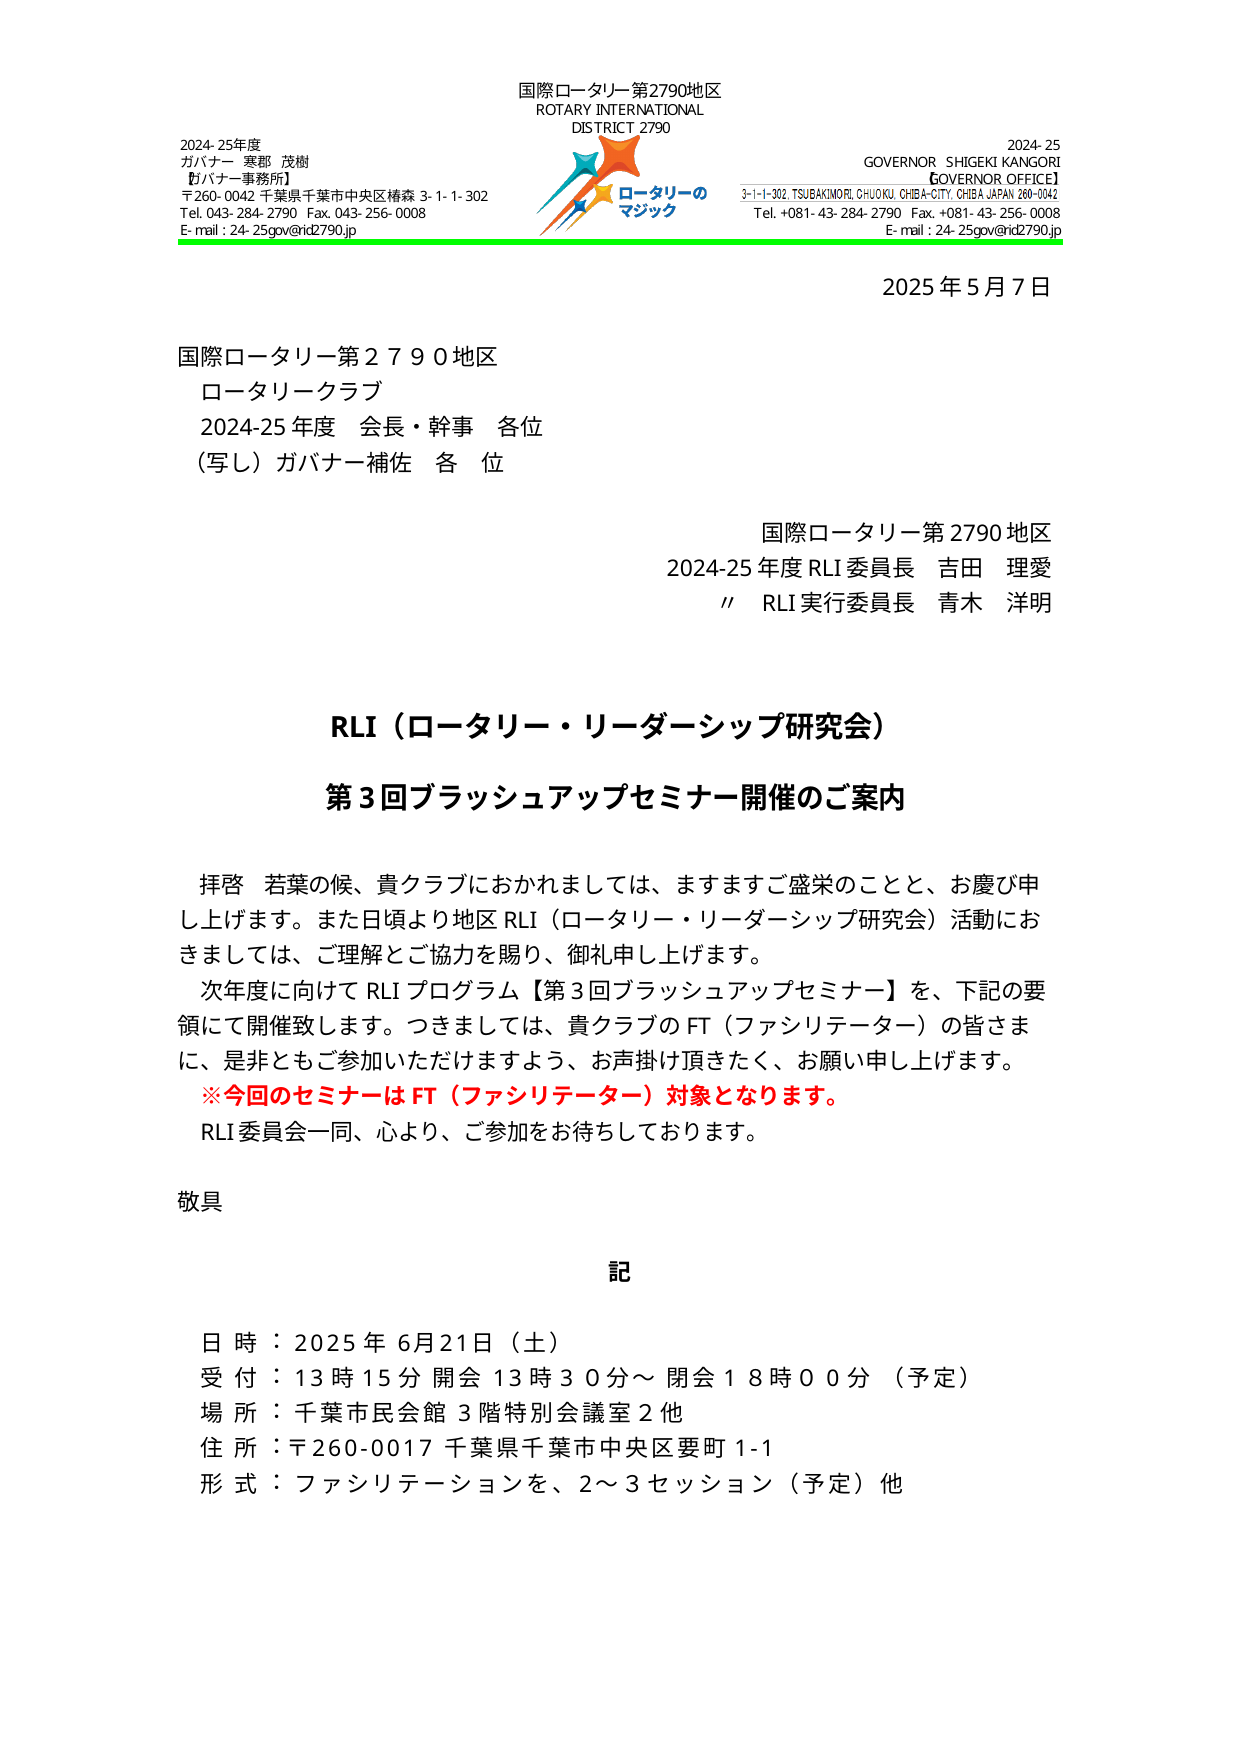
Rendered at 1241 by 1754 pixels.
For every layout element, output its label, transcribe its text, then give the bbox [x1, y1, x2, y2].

text ロータリークラブ [177, 373, 1063, 408]
text 第3回ブラッシュアップセミナー開催のご案内 [302, 760, 929, 831]
text 敬具 [177, 1148, 1053, 1218]
subtitle 2025年5月7日 [177, 267, 1052, 303]
text 拝啓 若葉の候、貴クラブにおかれましては、ますますご盛栄のことと、お慶び申し上げます。また日頃より地区 RLI（ロータリー・リーダーシップ研究会）活動におきましては、ご理解とご協力を賜り、御礼申し上げます。 [177, 866, 1063, 972]
text ⽇ 時︓ 2025年 6⽉21⽇（⼟） [177, 1324, 881, 1359]
subtitle 〃 RLI実行委員長 青木 洋明 [177, 584, 1052, 619]
text 次年度に向けて RLI プログラム【第3回ブラッシュアップセミナー】を、下記の要領にて開催致します。つきましては、貴クラブのFT（ファシリテーター）の皆さまに、是非ともご参加いただけますよう、お声掛け頂きたく、お願い申し上げます。 [177, 972, 1063, 1077]
text RLI委員会一同、心より、ご参加をお待ちしております。 [177, 1112, 1063, 1148]
text 形 式︓ ファシリテーションを、2〜３セッション（予定）他 [177, 1464, 1052, 1500]
text 受 付︓ 13時15分 開会 13時3０分〜 閉会1８時０0分 （予定） [177, 1359, 1075, 1394]
subtitle 2024-25年度RLI委員長 吉田 理愛 [177, 549, 1052, 584]
text （写し）ガバナー補佐 各 位 [177, 443, 1063, 479]
subtitle 国際ロータリー第2790地区 [177, 514, 1052, 549]
text 住 所︓〒260-0017 千葉県千葉市中央区要町1-1 [177, 1429, 881, 1464]
subtitle 国際ロータリー第２７９０地区 [177, 338, 929, 373]
subtitle 記 [177, 1253, 1063, 1288]
text ※今回のセミナーはFT（ファシリテーター）対象となります。 [177, 1077, 1063, 1112]
subtitle RLI（ロータリー・リーダーシップ研究会） [302, 690, 929, 760]
text 2024-25年度 会長・幹事 各位 [177, 408, 1063, 443]
text 場 所︓ 千葉市⺠会館 3階特別会議室２他 [177, 1394, 881, 1429]
